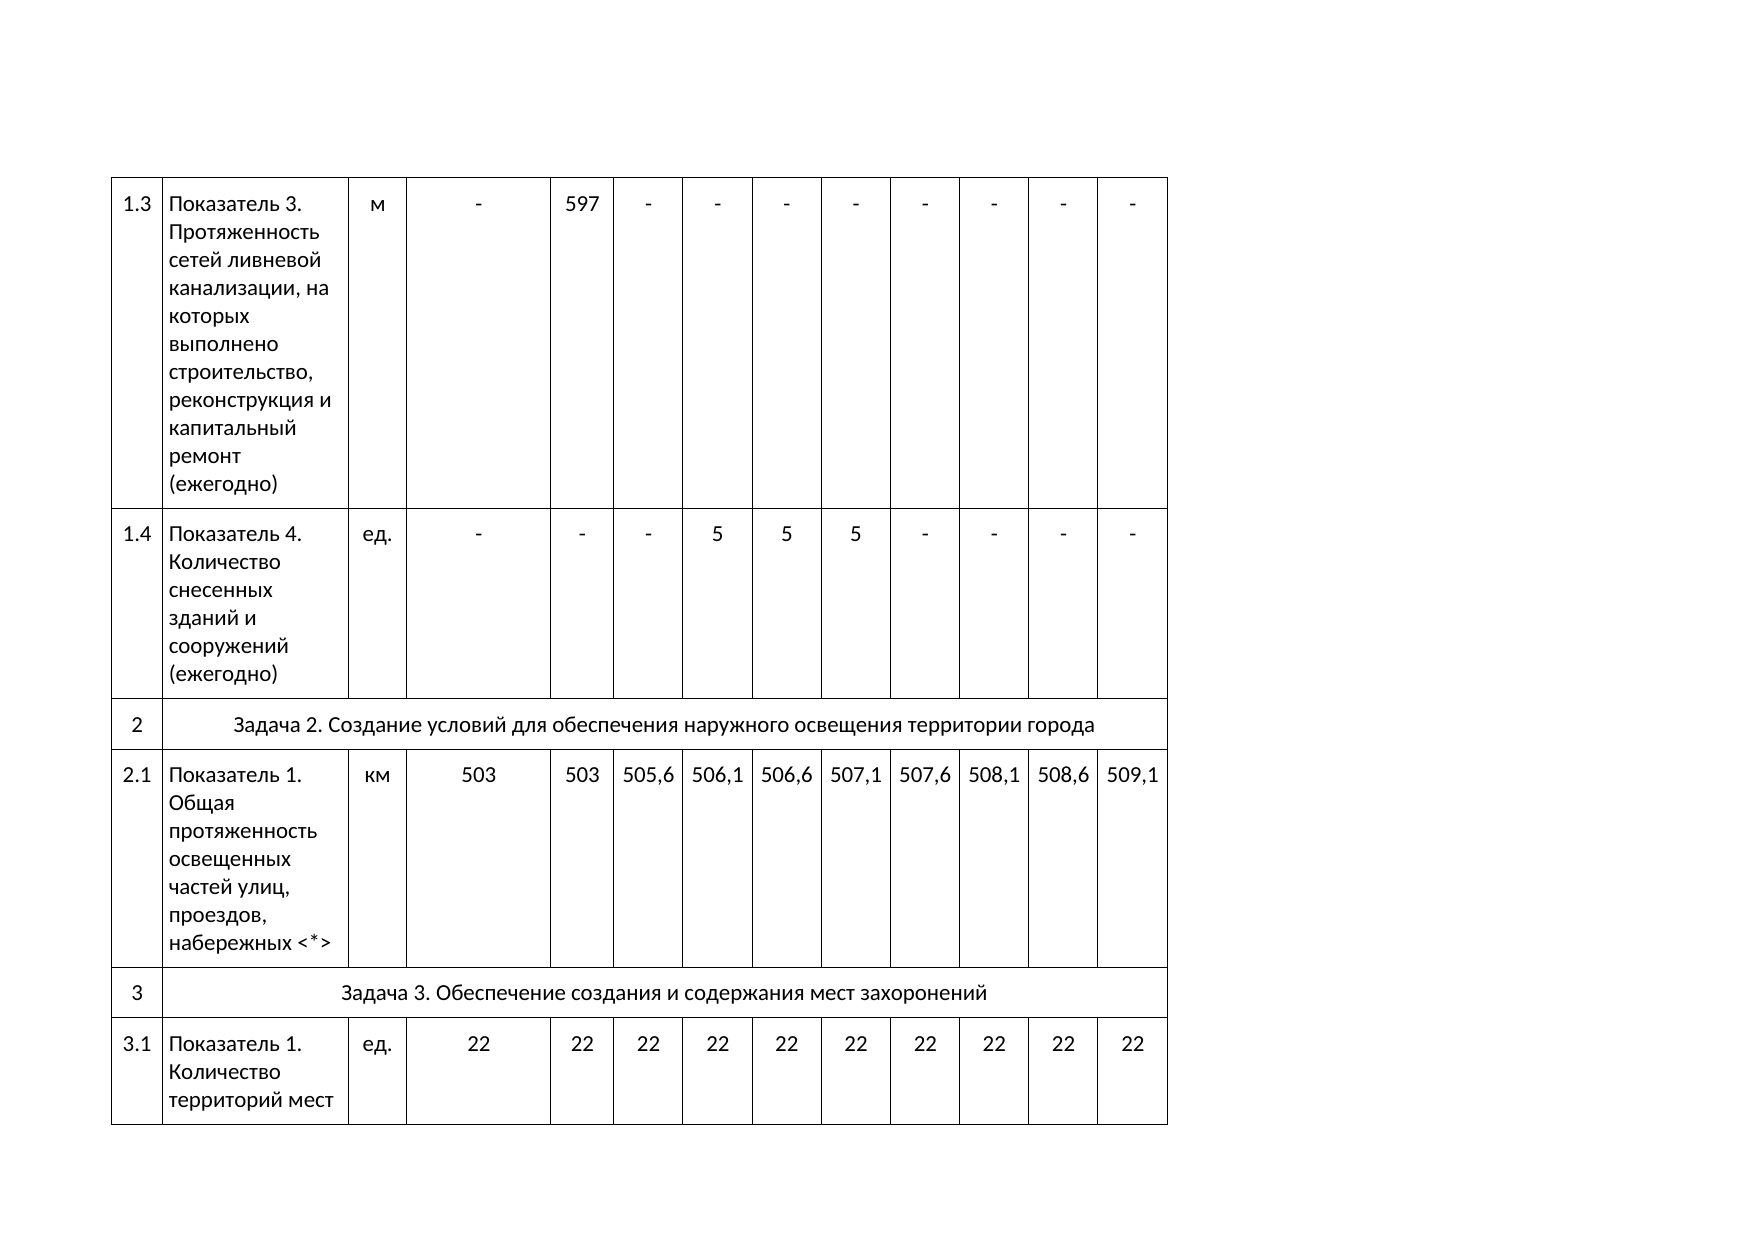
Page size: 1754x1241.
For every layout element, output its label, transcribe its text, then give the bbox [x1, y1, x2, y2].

table_cell 509,1 [1098, 750, 1167, 967]
table_cell Задача 3. Обеспечение создания и содержания мест захоронений [163, 968, 1167, 1017]
table_cell 5 [683, 509, 752, 698]
table_cell 508,6 [1029, 750, 1097, 967]
table_cell 508,1 [960, 750, 1028, 967]
table_cell 5 [753, 509, 821, 698]
table_cell - [407, 178, 550, 508]
table_cell - [960, 178, 1028, 508]
table_cell 22 [822, 1018, 890, 1123]
table_cell ед. [349, 1018, 406, 1123]
table_cell 506,6 [753, 750, 821, 967]
table_cell 22 [614, 1018, 682, 1123]
table_cell 3.1 [112, 1018, 162, 1123]
table_cell Показатель 1. Общая протяженность освещенных частей улиц, проездов, набережных <*> [163, 750, 348, 967]
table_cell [163, 1018, 348, 1123]
table_cell 5 [822, 509, 890, 698]
table_cell - [891, 178, 959, 508]
table_cell - [614, 178, 682, 508]
table_cell м [349, 178, 406, 508]
table_cell 597 [551, 178, 613, 508]
table_cell 1.4 [112, 509, 162, 698]
table_cell - [1098, 509, 1167, 698]
table_cell 1.3 [112, 178, 162, 508]
table_cell 2.1 [112, 750, 162, 967]
table_cell 22 [551, 1018, 613, 1123]
table_cell 507,1 [822, 750, 890, 967]
table_cell 505,6 [614, 750, 682, 967]
table_cell 22 [1098, 1018, 1167, 1123]
table_cell 503 [407, 750, 550, 967]
table_cell Задача 2. Создание условий для обеспечения наружного освещения территории города [163, 699, 1167, 748]
table_cell км [349, 750, 406, 967]
table_cell 22 [1029, 1018, 1097, 1123]
table_cell 22 [960, 1018, 1028, 1123]
table_cell 22 [683, 1018, 752, 1123]
table_cell 503 [551, 750, 613, 967]
table_cell - [551, 509, 613, 698]
table_cell - [1029, 178, 1097, 508]
table_cell Показатель 4. Количество снесенных зданий и сооружений (ежегодно) [163, 509, 348, 698]
table_cell - [1098, 178, 1167, 508]
table_cell 506,1 [683, 750, 752, 967]
table_cell ед. [349, 509, 406, 698]
table_cell 22 [407, 1018, 550, 1123]
table_cell - [891, 509, 959, 698]
table_cell - [1029, 509, 1097, 698]
table_cell - [683, 178, 752, 508]
table_cell - [822, 178, 890, 508]
table_cell - [960, 509, 1028, 698]
table_cell Показатель 3. Протяженность сетей ливневой канализации, на которых выполнено строительство, реконструкция и капитальный ремонт (ежегодно) [163, 178, 348, 508]
table_cell 2 [112, 699, 162, 748]
table_cell - [614, 509, 682, 698]
table_cell - [407, 509, 550, 698]
table_cell - [753, 178, 821, 508]
table_cell 507,6 [891, 750, 959, 967]
table_cell 22 [753, 1018, 821, 1123]
table_cell 3 [112, 968, 162, 1017]
table_cell 22 [891, 1018, 959, 1123]
